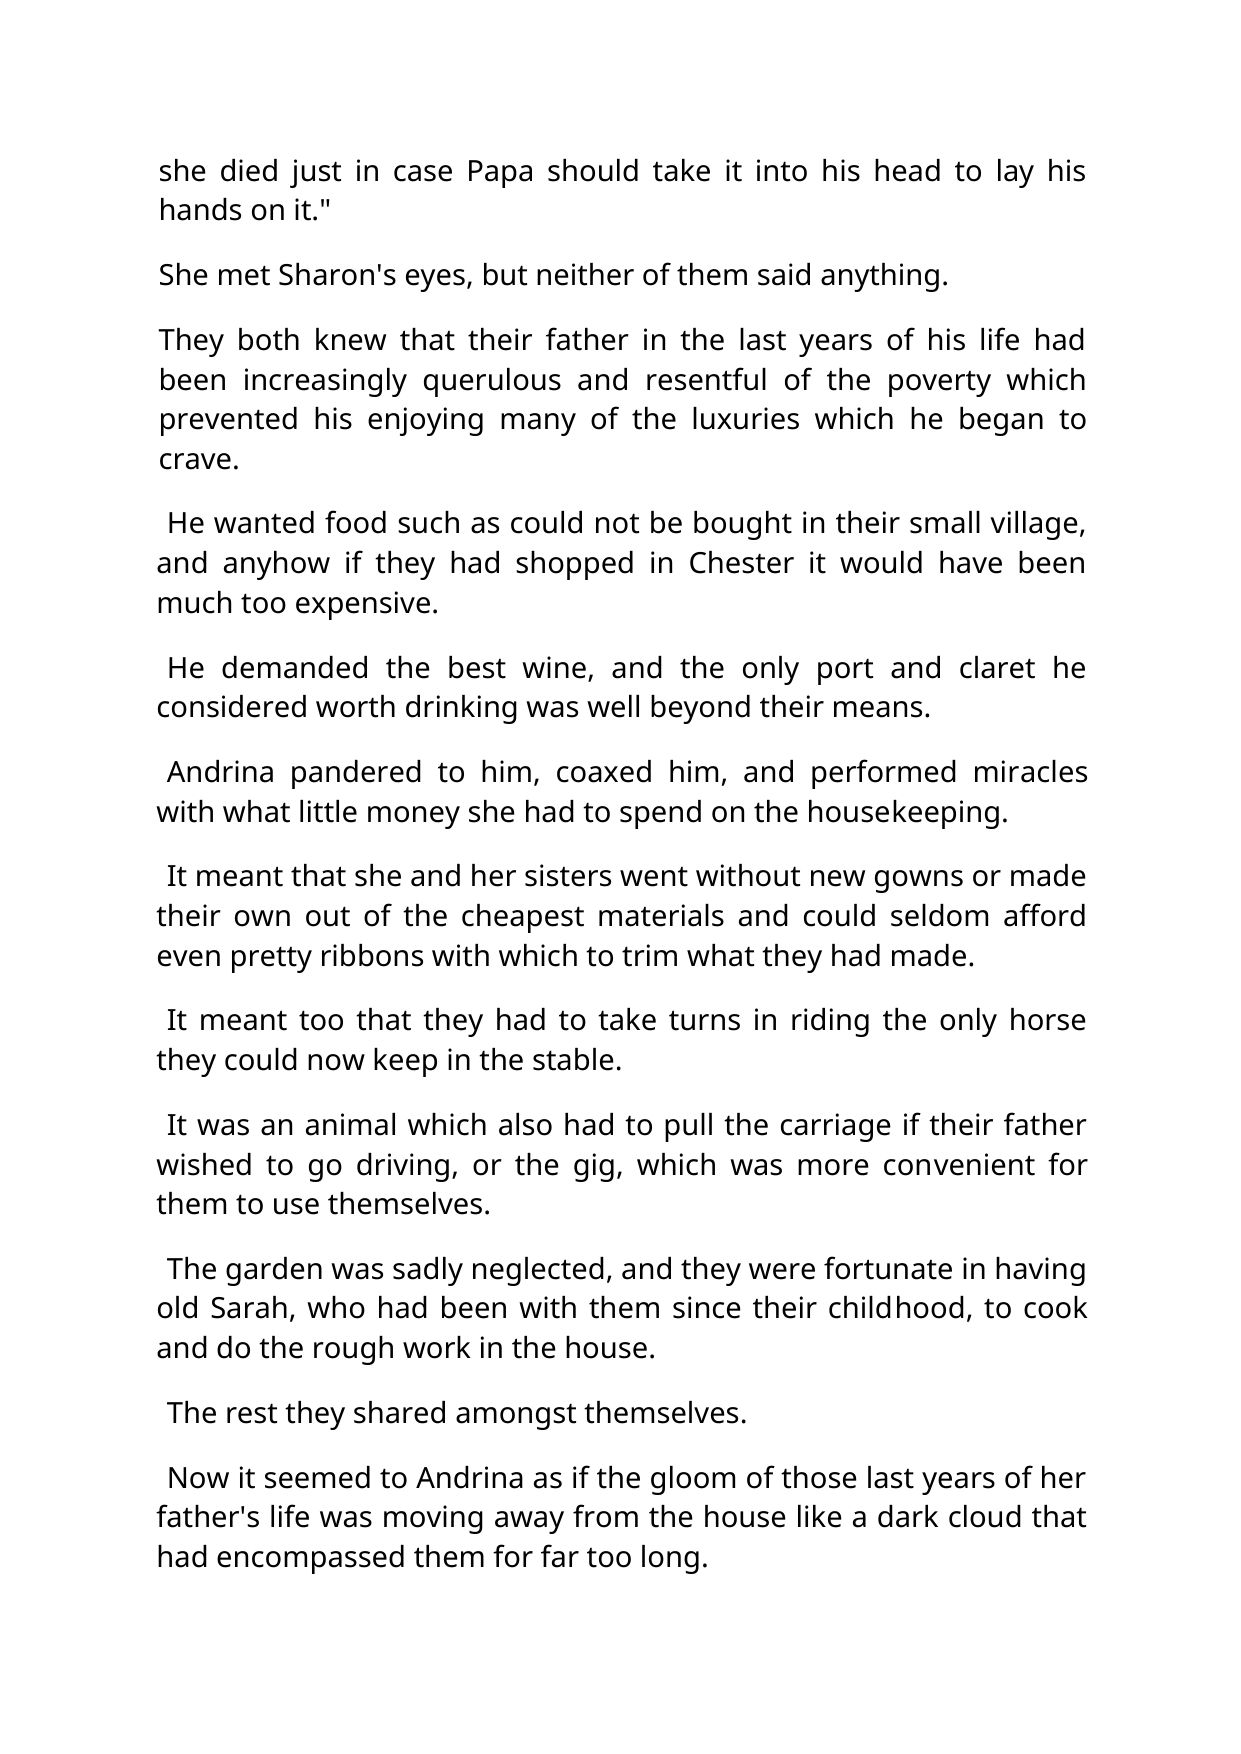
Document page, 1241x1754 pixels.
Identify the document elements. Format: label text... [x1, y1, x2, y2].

text He wanted food such as could not be bought in their small village, and anyhow if they had shopped in Chester it would have been much too expensive. [156, 503, 1088, 622]
text She met Sharon's eyes, but neither of them said anything. [158, 254, 1090, 294]
text It meant too that they had to take turns in riding the only horse they could now keep in the stable. [156, 1000, 1088, 1079]
text It meant that she and her sisters went without new gowns or made their own out of the cheapest materials and could seldom afford even pretty ribbons with which to trim what they had made. [156, 856, 1088, 975]
text It was an animal which also had to pull the carriage if their father wished to go driving, or the gig, which was more convenient for them to use themselves. [156, 1104, 1088, 1223]
text They both knew that their father in the last years of his life had been increasingly querulous and resentful of the poverty which prevented his enjoying many of the luxuries which he began to crave. [158, 319, 1088, 478]
text He demanded the best wine, and the only port and claret he considered worth drinking was well beyond their means. [156, 647, 1088, 726]
text Andrina pandered to him, coaxed him, and performed miracles with what little money she had to spend on the housekeeping. [156, 751, 1088, 831]
text The rest they shared amongst themselves. [156, 1392, 1090, 1432]
text The garden was sadly neglected, and they were fortunate in having old Sarah, who had been with them since their childhood, to cook and do the rough work in the house. [156, 1248, 1088, 1367]
text Now it seemed to Andrina as if the gloom of those last years of her father's life was moving away from the house like a dark cloud that had encompassed them for far too long. [156, 1457, 1088, 1576]
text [158, 150, 1088, 229]
